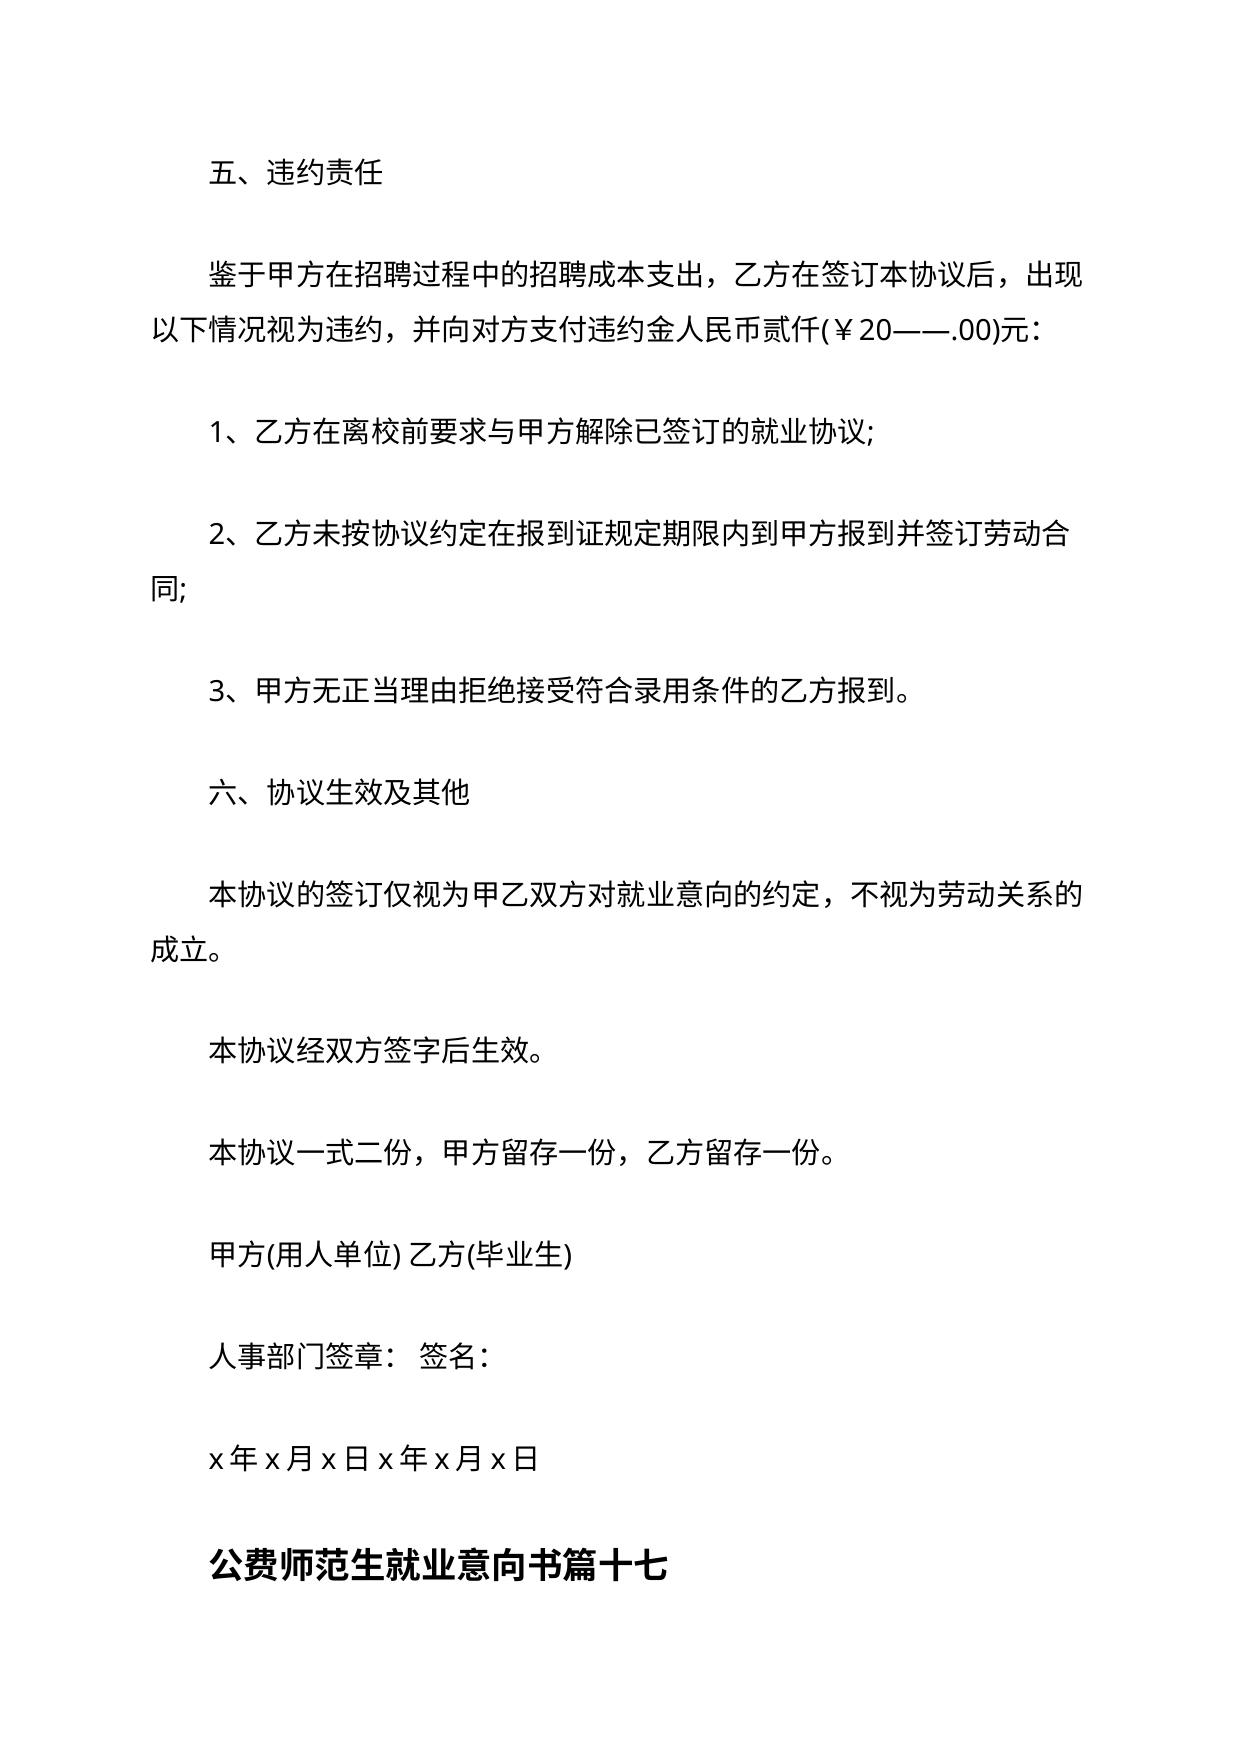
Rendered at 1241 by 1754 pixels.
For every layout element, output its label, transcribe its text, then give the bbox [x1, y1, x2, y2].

text x年x月x日 x年x月x日 [150, 1435, 1090, 1478]
text 六、协议生效及其他 [150, 769, 1090, 812]
text 甲方(用人单位) 乙方(毕业生) [150, 1232, 1090, 1274]
text 人事部门签章： 签名： [150, 1333, 1090, 1376]
text 3、甲方无正当理由拒绝接受符合录用条件的乙方报到。 [150, 668, 1090, 710]
text 1、乙方在离校前要求与甲方解除已签订的就业协议; [150, 409, 1090, 451]
text 鉴于甲方在招聘过程中的招聘成本支出，乙方在签订本协议后，出现以下情况视为违约，并向对方支付违约金人民币贰仟(￥20——.00)元： [150, 252, 1090, 349]
text 本协议一式二份，甲方留存一份，乙方留存一份。 [150, 1130, 1090, 1172]
text 本协议经双方签字后生效。 [150, 1028, 1090, 1070]
text 2、乙方未按协议约定在报到证规定期限内到甲方报到并签订劳动合同; [150, 511, 1090, 608]
text 本协议的签订仅视为甲乙双方对就业意向的约定，不视为劳动关系的成立。 [150, 871, 1090, 968]
text 五、违约责任 [150, 150, 1090, 192]
text 公费师范生就业意向书篇十七 [150, 1537, 1090, 1588]
